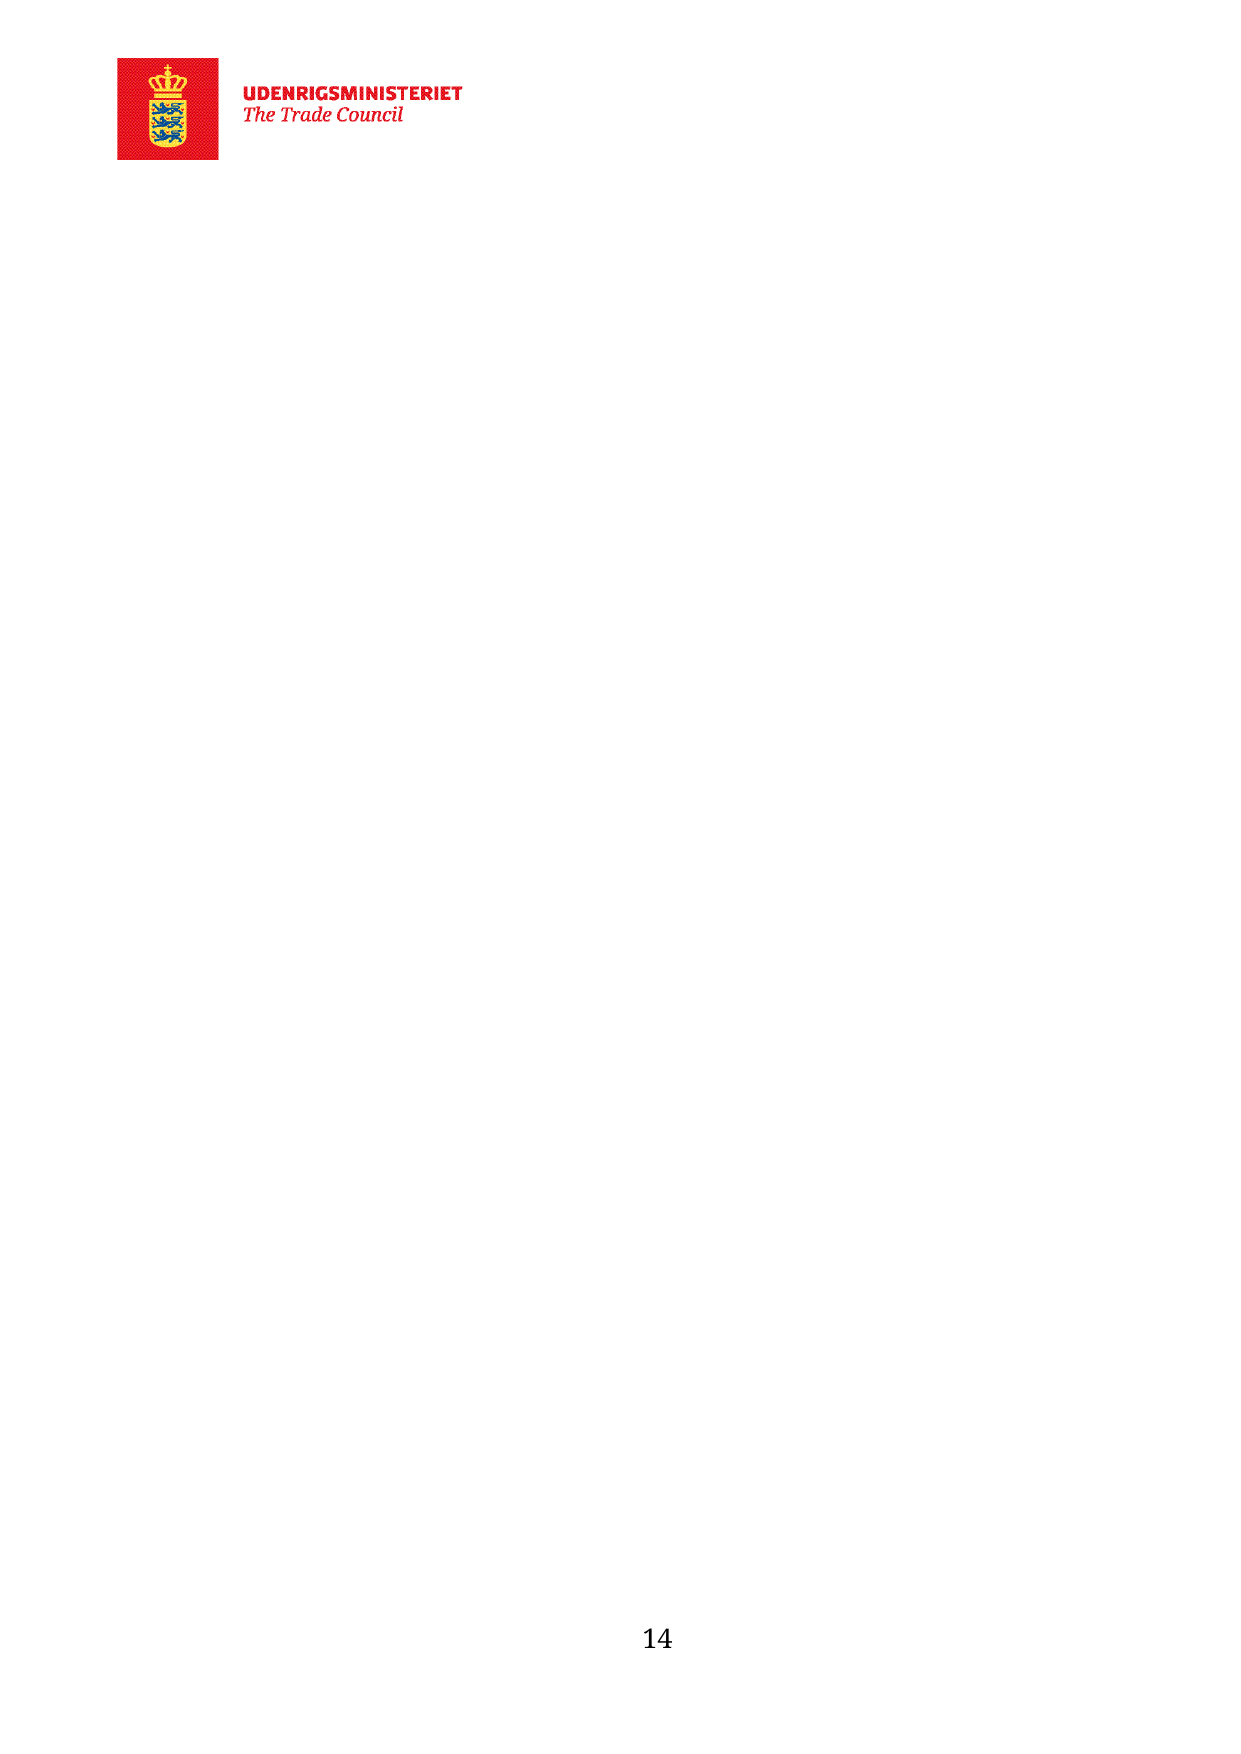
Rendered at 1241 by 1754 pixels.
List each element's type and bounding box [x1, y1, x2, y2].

picture [117, 58, 463, 160]
